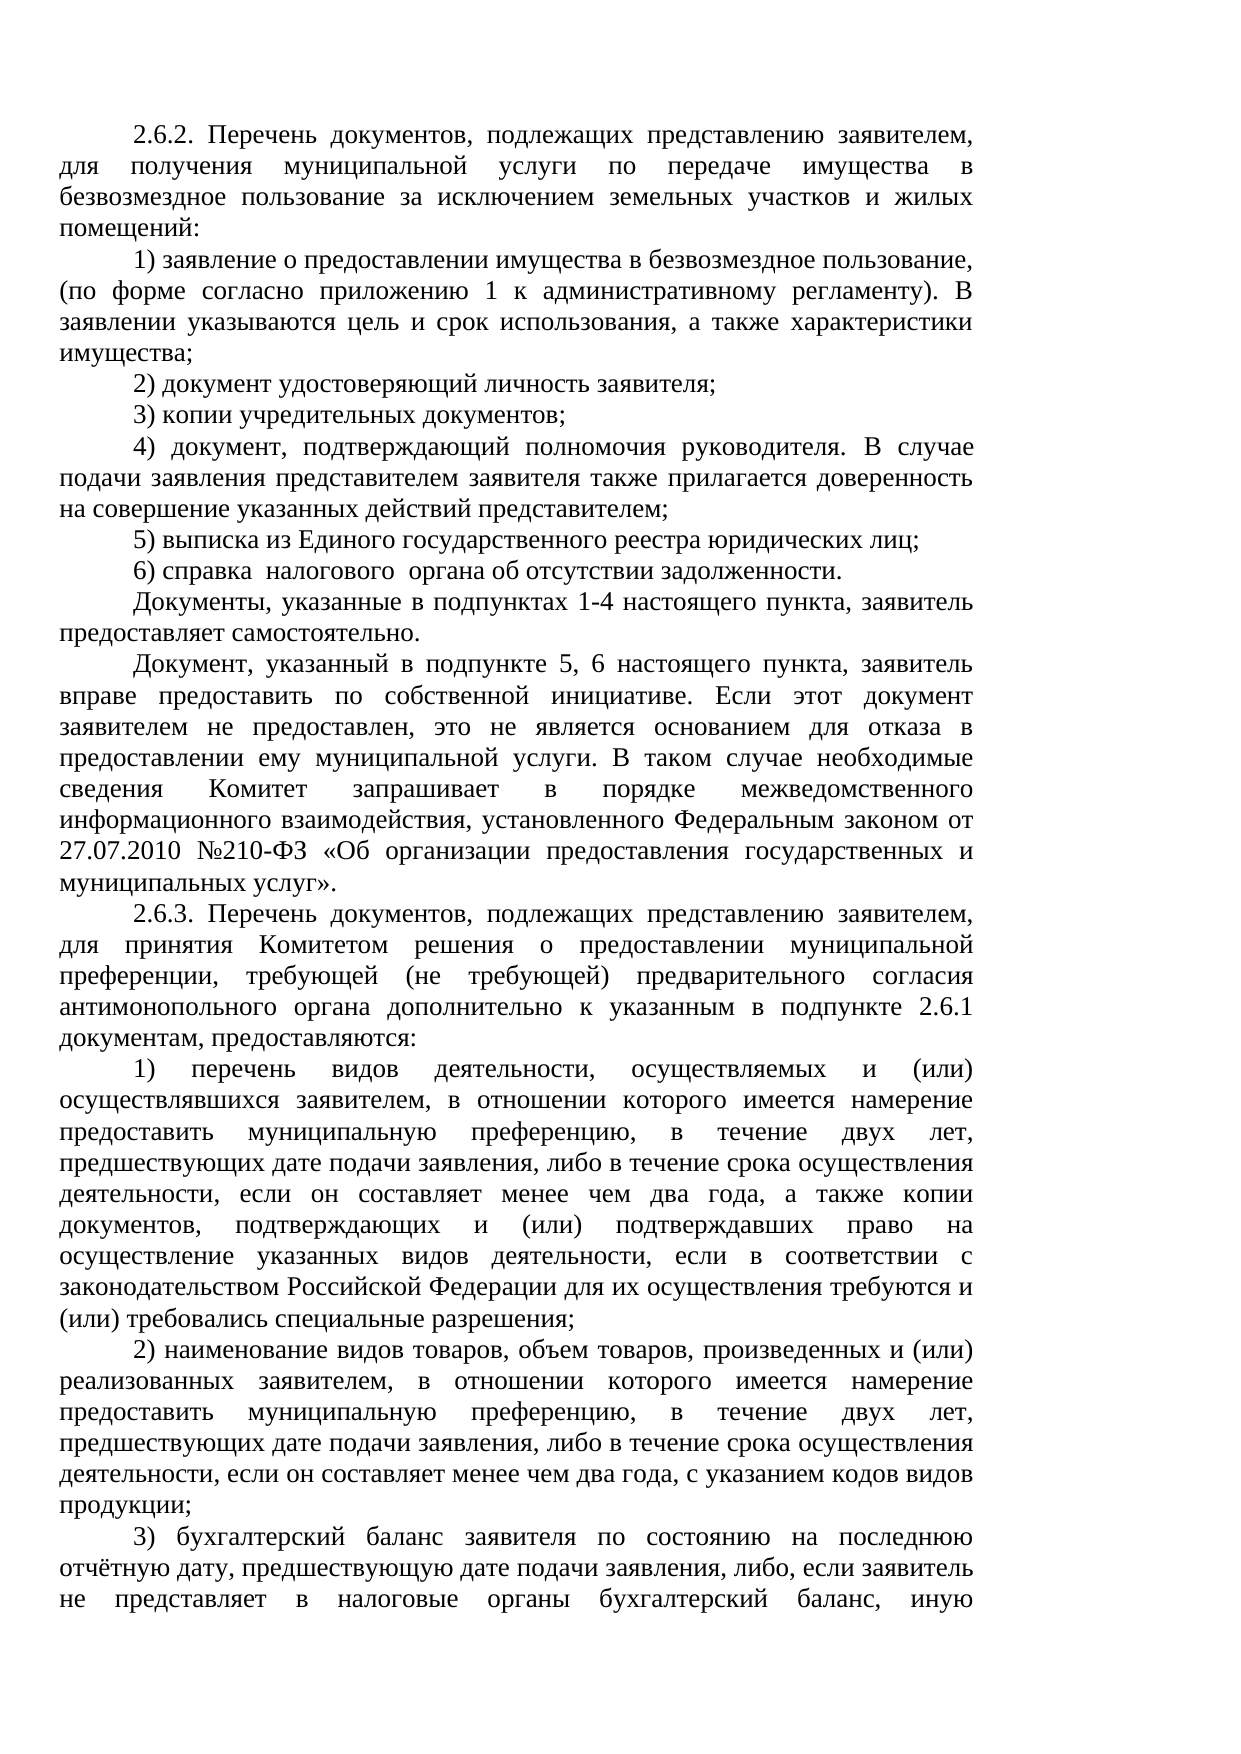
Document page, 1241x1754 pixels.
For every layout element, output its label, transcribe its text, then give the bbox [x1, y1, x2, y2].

text 2.6.2. Перечень документов, подлежащих представлению заявителем, для получения муниципальной услуги по передаче имущества в безвозмездное пользование за исключением земельных участков и жилых помещений: [59, 118, 974, 243]
text Документы, указанные в подпунктах 1-4 настоящего пункта, заявитель предоставляет самостоятельно. [59, 585, 974, 648]
text 3) копии учредительных документов; [59, 398, 974, 429]
text 1) перечень видов деятельности, осуществляемых и (или) осуществлявшихся заявителем, в отношении которого имеется намерение предоставить муниципальную преференцию, в течение двух лет, предшествующих дате подачи заявления, либо в течение срока осуществления деятельности, если он составляет менее чем два года, а также копии документов, подтверждающих и (или) подтверждавших право на осуществление указанных видов деятельности, если в соответствии с законодательством Российской Федерации для их осуществления требуются и (или) требовались специальные разрешения; [59, 1052, 974, 1333]
text 2) документ удостоверяющий личность заявителя; [59, 367, 974, 398]
text Документ, указанный в подпункте 5, 6 настоящего пункта, заявитель вправе предоставить по собственной инициативе. Если этот документ заявителем не предоставлен, это не является основанием для отказа в предоставлении ему муниципальной услуги. В таком случае необходимые сведения Комитет запрашивает в порядке межведомственного информационного взаимодействия, установленного Федеральным законом от 27.07.2010 №210-ФЗ «Об организации предоставления государственных и муниципальных услуг». [59, 648, 974, 897]
text 2.6.3. Перечень документов, подлежащих представлению заявителем, для принятия Комитетом решения о предоставлении муниципальной преференции, требующей (не требующей) предварительного согласия антимонопольного органа дополнительно к указанным в подпункте 2.6.1 документам, предоставляются: [59, 897, 974, 1052]
text 5) выписка из Единого государственного реестра юридических лиц; [59, 523, 974, 554]
text 1) заявление о предоставлении имущества в безвозмездное пользование, (по форме согласно приложению 1 к административному регламенту). В заявлении указываются цель и срок использования, а также характеристики имущества; [59, 243, 974, 367]
text 6) справка налогового органа об отсутствии задолженности. [59, 554, 974, 585]
text 4) документ, подтверждающий полномочия руководителя. В случае подачи заявления представителем заявителя также прилагается доверенность на совершение указанных действий представителем; [59, 429, 974, 523]
text 2) наименование видов товаров, объем товаров, произведенных и (или) реализованных заявителем, в отношении которого имеется намерение предоставить муниципальную преференцию, в течение двух лет, предшествующих дате подачи заявления, либо в течение срока осуществления деятельности, если он составляет менее чем два года, с указанием кодов видов продукции; [59, 1333, 974, 1520]
